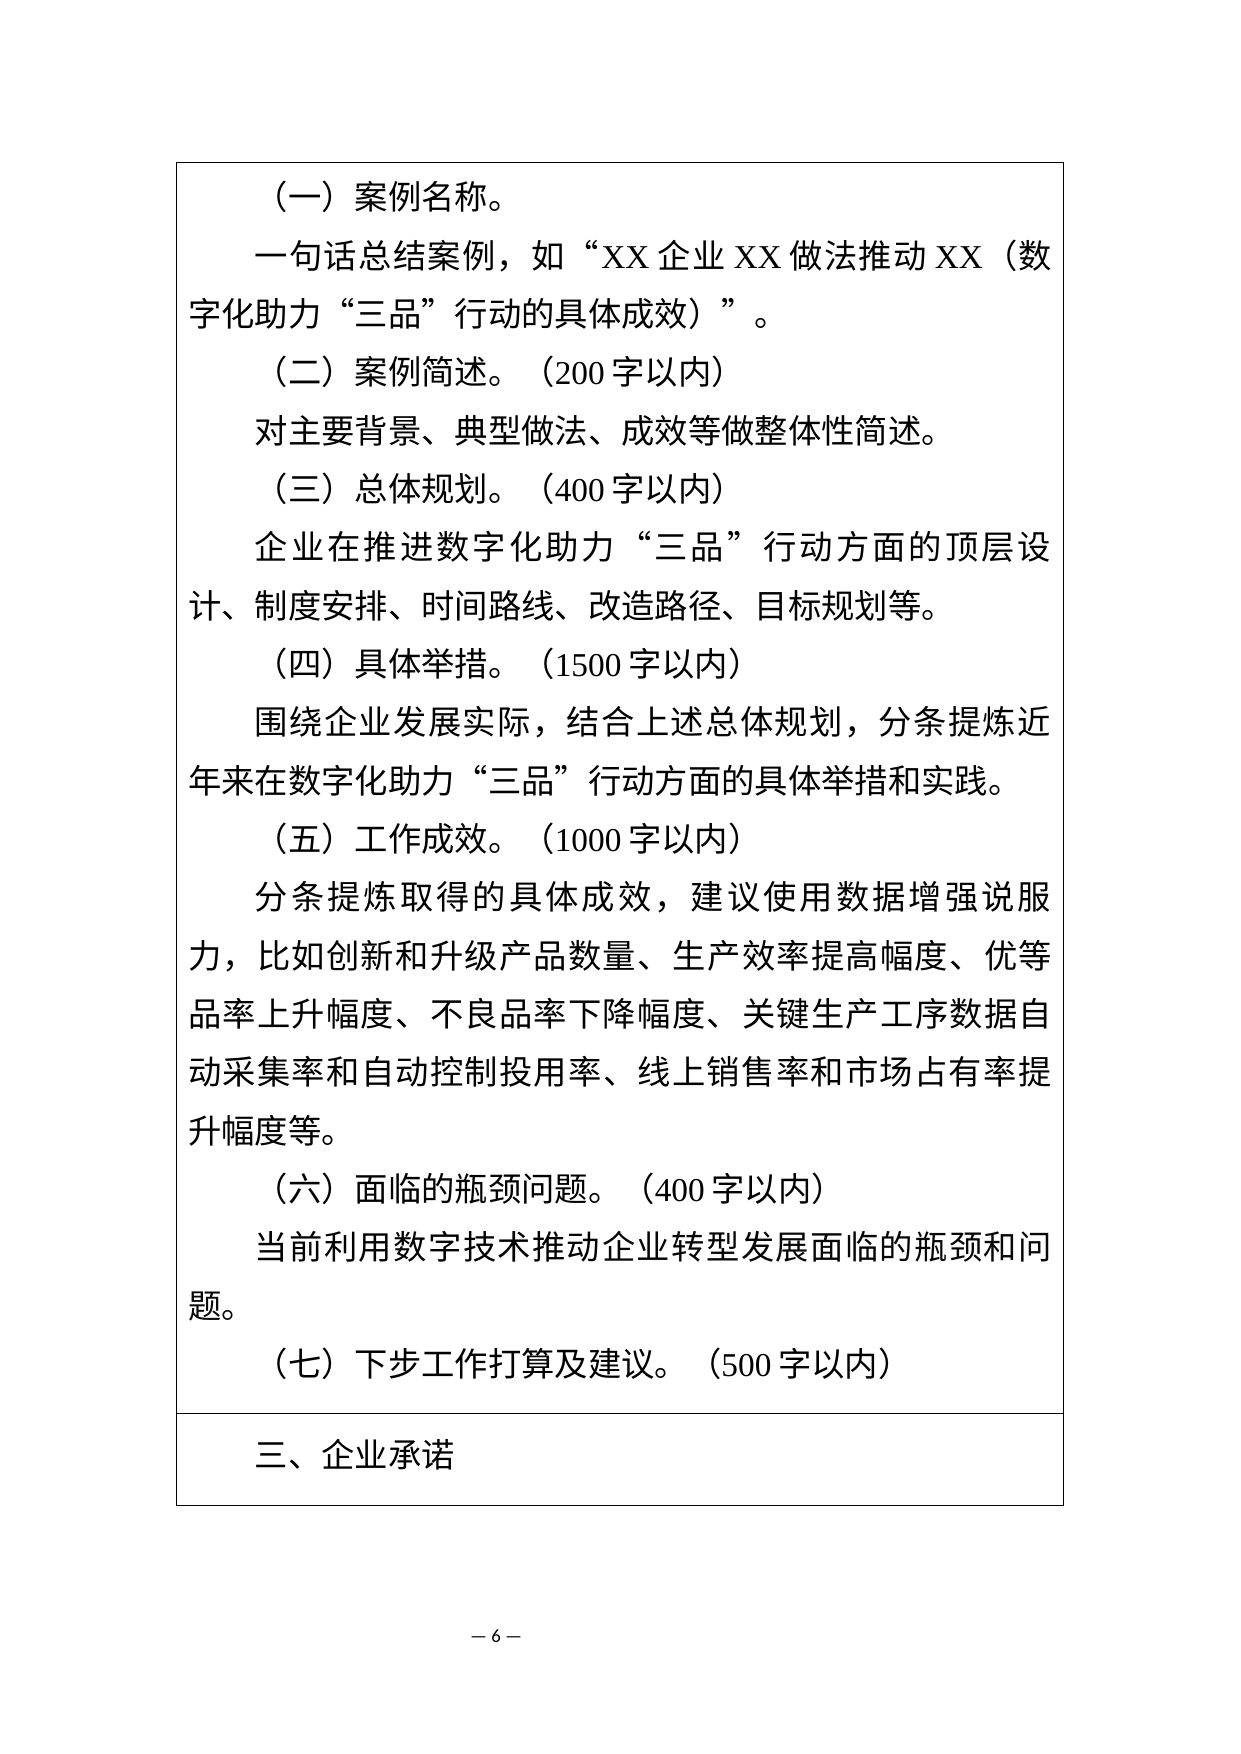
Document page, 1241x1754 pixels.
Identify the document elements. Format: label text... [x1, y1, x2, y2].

table_cell 三、企业承诺 [177, 1414, 1063, 1505]
table_cell （一）案例名称。 一句话总结案例，如“XX企业XX做法推动XX（数字化助力“三品”行动的具体成效）”。 （二）案例简述。（200字以内） 对主要背景、典型做法、成效等做整体性简述。 （三）总体规划。（400字以内） 企业在推进数字化助力“三品”行动方面的顶层设计、制度安排、时间路线、改造路径、目标规划等。 （四）具体举措。（1500字以内） 围绕企业发展实际，结合上述总体规划，分条提炼近年来在数字化助力“三品”行动方面的具体举措和实践。 （五）工作成效。（1000字以内） 分条提炼取得的具体成效，建议使用数据增强说服力，比如创新和升级产品数量、生产效率提高幅度、优等品率上升幅度、不良品率下降幅度、关键生产工序数据自动采集率和自动控制投用率、线上销售率和市场占有率提升幅度等。 （六）面临的瓶颈问题。（400字以内） 当前利用数字技术推动企业转型发展面临的瓶颈和问题。 （七）下步工作打算及建议。（500字以内） [177, 163, 1063, 1412]
